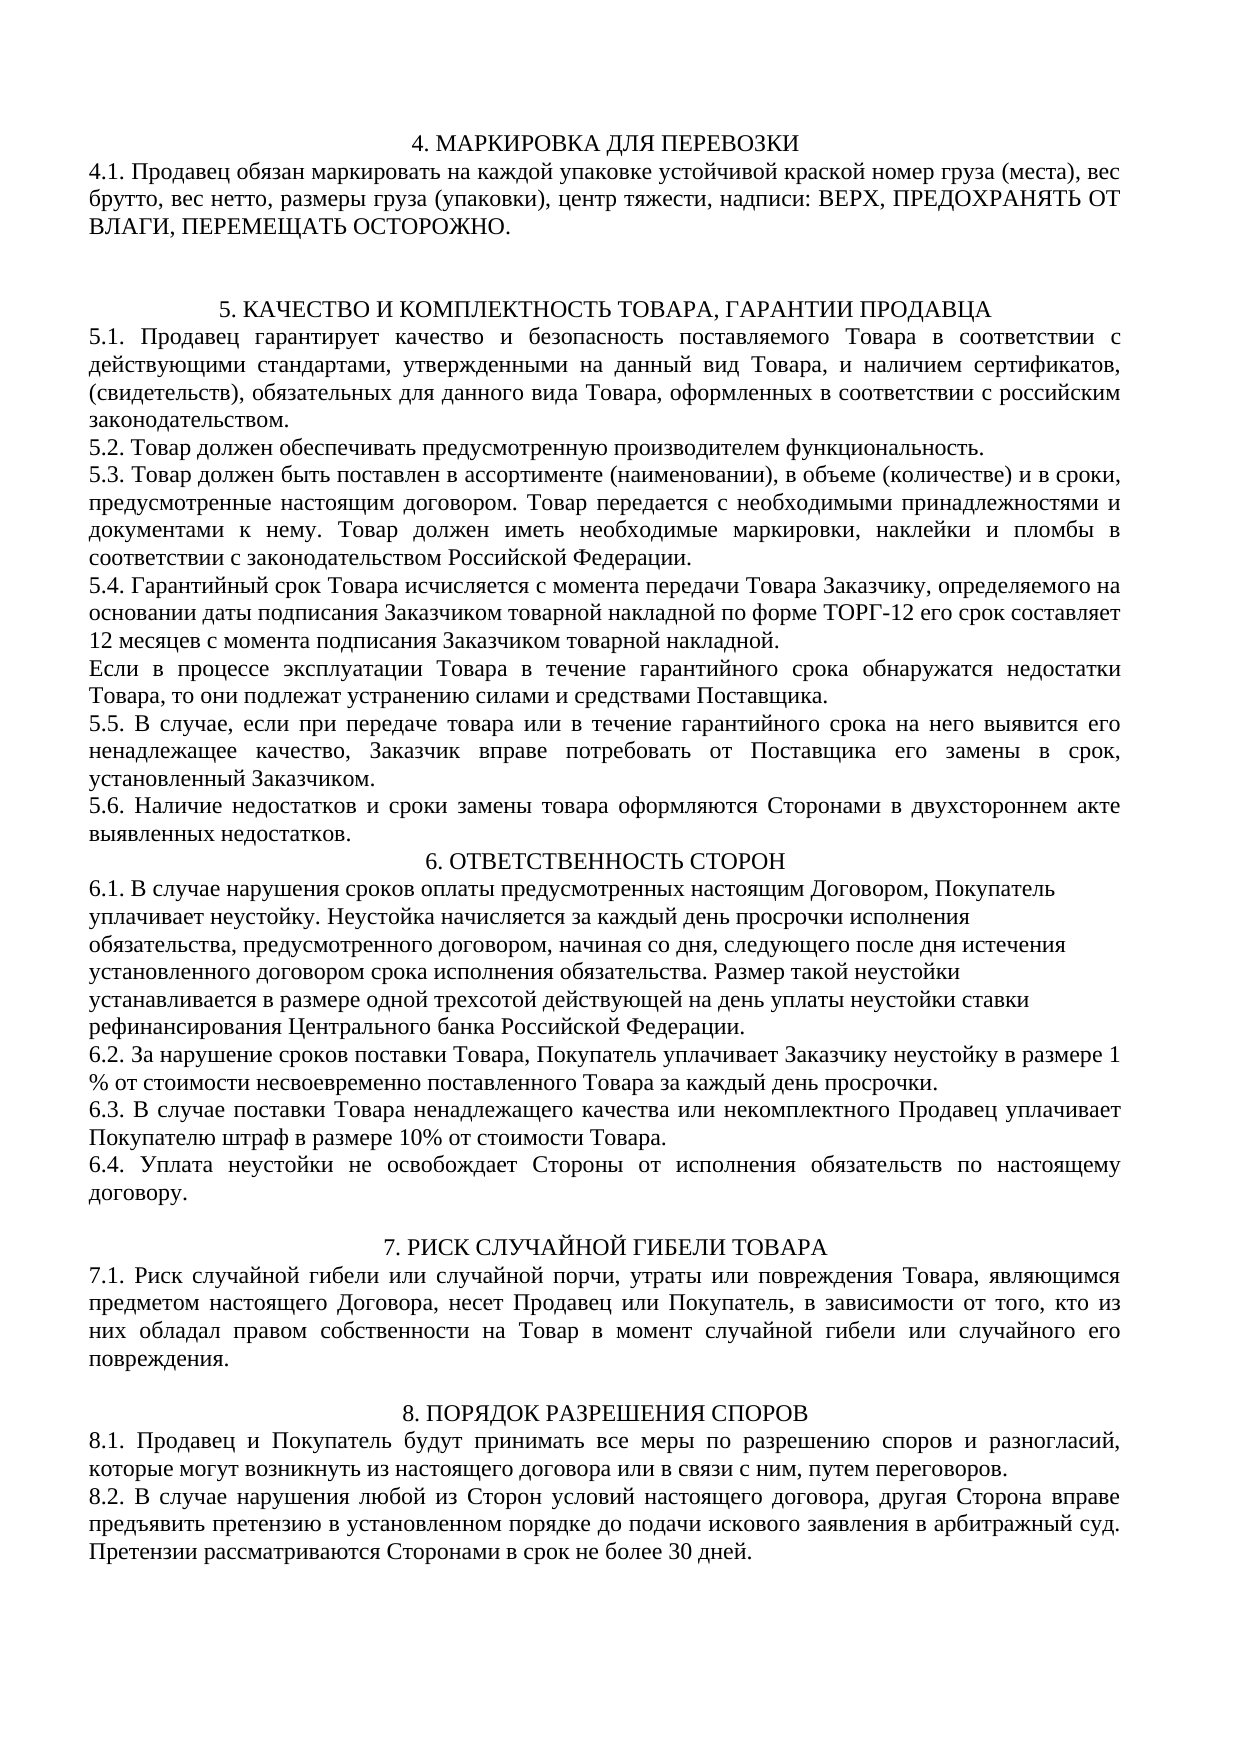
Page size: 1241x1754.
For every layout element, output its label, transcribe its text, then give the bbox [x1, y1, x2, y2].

text 5.3. Товар должен быть поставлен в ассортименте (наименовании), в объеме (количестве) и в сроки, предусмотренные настоящим договором. Товар передается с необходимыми принадлежностями и документами к нему. Товар должен иметь необходимые маркировки, наклейки и пломбы в соответствии с законодательством Российской Федерации. [89, 460, 1122, 571]
text 4.1. Продавец обязан маркировать на каждой упаковке устойчивой краской номер груза (места), вес брутто, вес нетто, размеры груза (упаковки), центр тяжести, надписи: ВЕРХ, ПРЕДОХРАНЯТЬ ОТ ВЛАГИ, ПЕРЕМЕЩАТЬ ОСТОРОЖНО. [89, 157, 1122, 239]
text 6.2. За нарушение сроков поставки Товара, Покупатель уплачивает Заказчику неустойку в размере 1 % от стоимости несвоевременно поставленного Товара за каждый день просрочки. [89, 1040, 1122, 1095]
text 5.5. В случае, если при передаче товара или в течение гарантийного срока на него выявится его ненадлежащее качество, Заказчик вправе потребовать от Поставщика его замены в срок, установленный Заказчиком. [89, 709, 1122, 792]
text 5.2. Товар должен обеспечивать предусмотренную производителем функциональность. [89, 433, 1122, 460]
text 6.1. В случае нарушения сроков оплаты предусмотренных настоящим Договором, Покупатель уплачивает неустойку. Неустойка начисляется за каждый день просрочки исполнения обязательства, предусмотренного договором, начиная со дня, следующего после дня истечения установленного договором срока исполнения обязательства. Размер такой неустойки устанавливается в размере одной трехсотой действующей на день уплаты неустойки ставки рефинансирования Центрального банка Российской Федерации. [89, 874, 1122, 1040]
text 5.6. Наличие недостатков и сроки замены товара оформляются Сторонами в двухстороннем акте выявленных недостатков. [89, 792, 1122, 847]
text 5.4. Гарантийный срок Товара исчисляется с момента передачи Товара Заказчику, определяемого на основании даты подписания Заказчиком товарной накладной по форме ТОРГ-12 его срок составляет 12 месяцев с момента подписания Заказчиком товарной накладной. [89, 571, 1122, 653]
text 4. МАРКИРОВКА ДЛЯ ПЕРЕВОЗКИ [89, 129, 1122, 157]
text 8.1. Продавец и Покупатель будут принимать все меры по разрешению споров и разногласий, которые могут возникнуть из настоящего договора или в связи с ним, путем переговоров. [89, 1426, 1122, 1482]
text 6. ОТВЕТСТВЕННОСТЬ СТОРОН [89, 847, 1122, 874]
text 7.1. Риск случайной гибели или случайной порчи, утраты или повреждения Товара, являющимся предметом настоящего Договора, несет Продавец или Покупатель, в зависимости от того, кто из них обладал правом собственности на Товар в момент случайной гибели или случайного его повреждения. [89, 1261, 1122, 1371]
text 7. РИСК СЛУЧАЙНОЙ ГИБЕЛИ ТОВАРА [89, 1233, 1122, 1261]
text 8.2. В случае нарушения любой из Сторон условий настоящего договора, другая Сторона вправе предъявить претензию в установленном порядке до подачи искового заявления в арбитражный суд. Претензии рассматриваются Сторонами в срок не более 30 дней. [89, 1482, 1122, 1564]
text 5. КАЧЕСТВО И КОМПЛЕКТНОСТЬ ТОВАРА, ГАРАНТИИ ПРОДАВЦА [89, 295, 1122, 322]
text 8. ПОРЯДОК РАЗРЕШЕНИЯ СПОРОВ [89, 1399, 1122, 1426]
text 6.4. Уплата неустойки не освобождает Стороны от исполнения обязательств по настоящему договору. [89, 1150, 1122, 1206]
text Если в процессе эксплуатации Товара в течение гарантийного срока обнаружатся недостатки Товара, то они подлежат устранению силами и средствами Поставщика. [89, 653, 1122, 709]
text 6.3. В случае поставки Товара ненадлежащего качества или некомплектного Продавец уплачивает Покупателю штраф в размере 10% от стоимости Товара. [89, 1095, 1122, 1150]
text 5.1. Продавец гарантирует качество и безопасность поставляемого Товара в соответствии с действующими стандартами, утвержденными на данный вид Товара, и наличием сертификатов, (свидетельств), обязательных для данного вида Товара, оформленных в соответствии с российским законодательством. [89, 322, 1122, 433]
